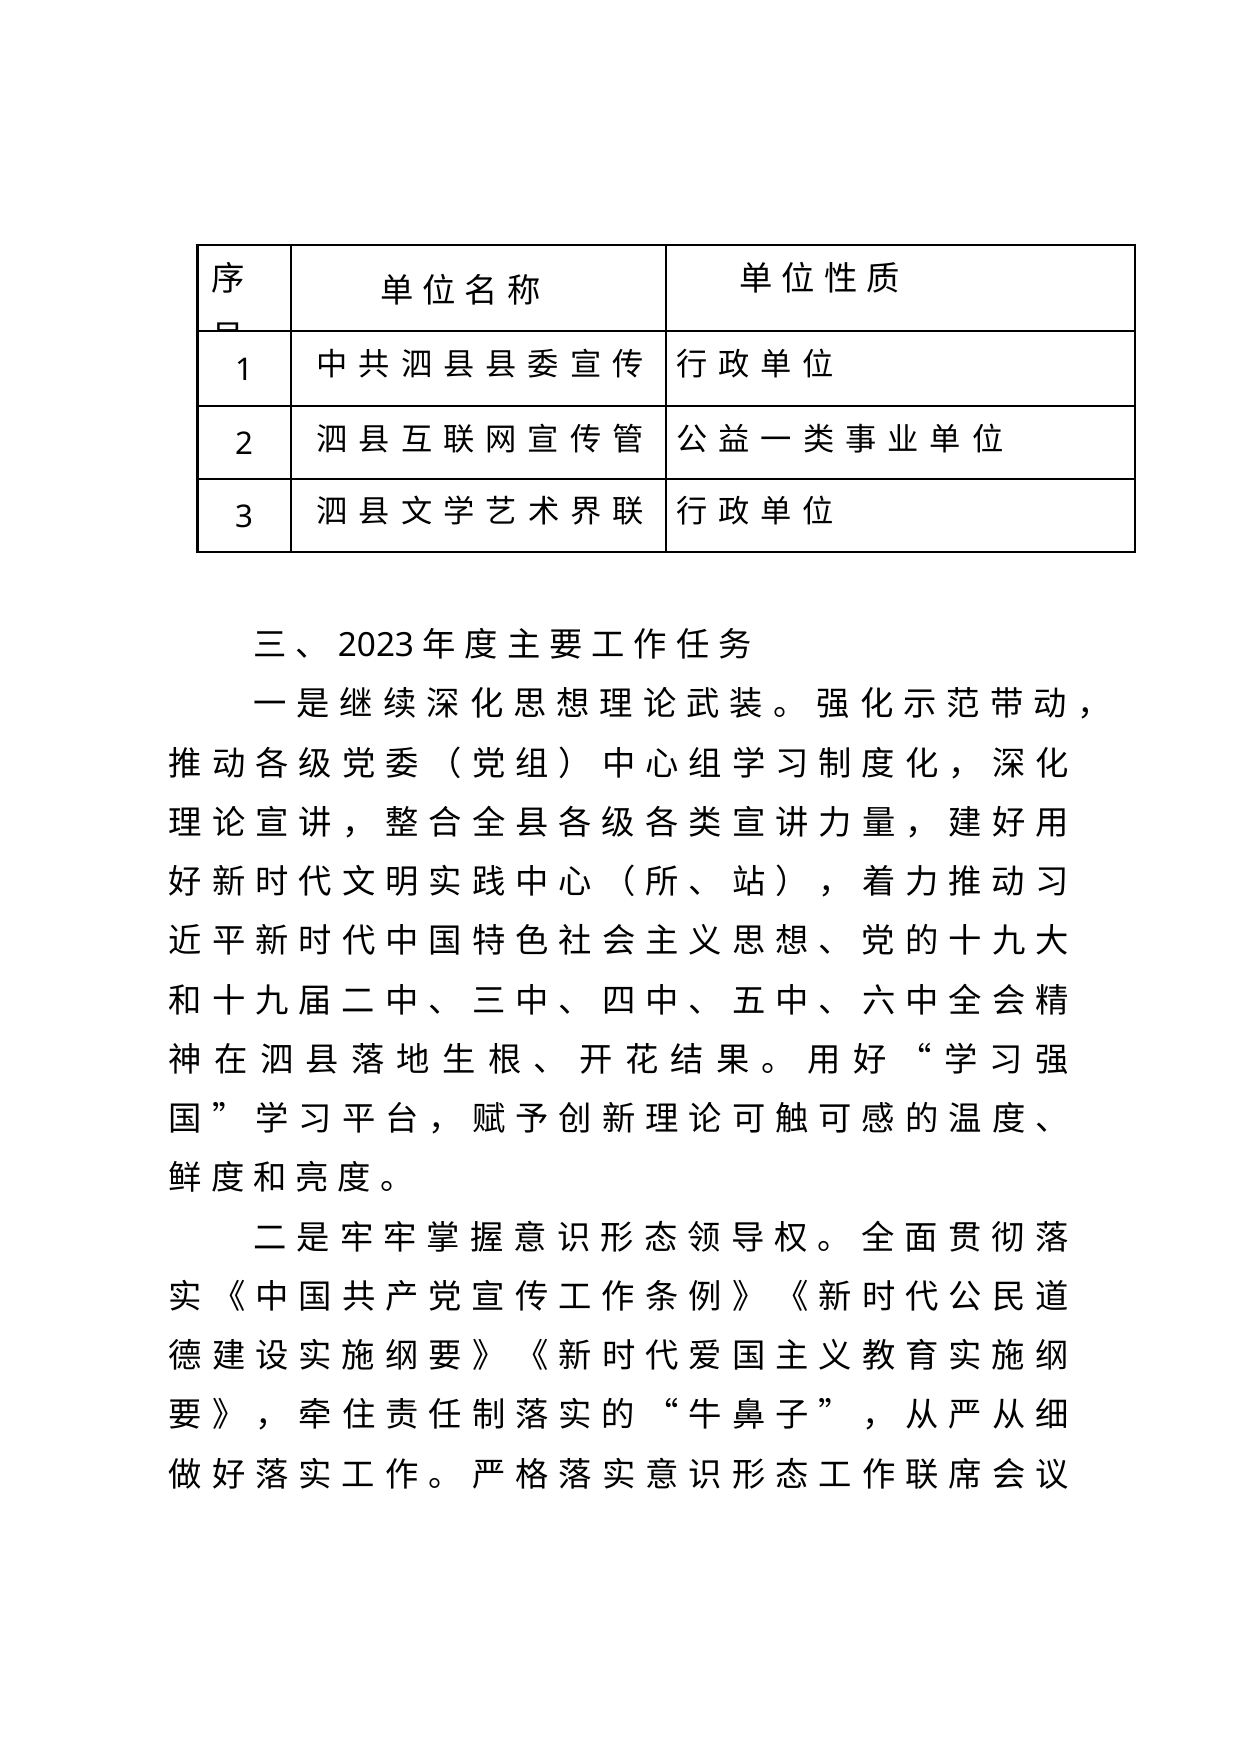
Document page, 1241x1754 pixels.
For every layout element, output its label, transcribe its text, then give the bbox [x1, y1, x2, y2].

table_cell 泗县文学艺术界联合会 [292, 480, 665, 551]
table_cell 1 [199, 332, 290, 405]
table_cell 行政单位 [667, 332, 1134, 405]
table_cell 泗县互联网宣传管理服务中心 [292, 407, 665, 477]
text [168, 1205, 1078, 1501]
text 三、2023年度主要工作任务 [168, 612, 1078, 671]
table_cell 2 [199, 407, 290, 477]
table_cell 中共泗县县委宣传部 [292, 332, 665, 405]
table_cell 公益一类事业单位 [667, 407, 1134, 477]
text 一是继续深化思想理论武装。强化示范带动，推动各级党委（党组）中心组学习制度化，深化理论宣讲，整合全县各级各类宣讲力量，建好用好新时代文明实践中心（所、站），着力推动习近平新时代中国特色社会主义思想、党的十九大和十九届二中、三中、四中、五中、六中全会精神在泗县落地生根、开花结果。用好“学习强国”学习平台，赋予创新理论可触可感的温度、鲜度和亮度。 [168, 671, 1078, 1205]
table_cell 行政单位 [667, 480, 1134, 551]
table_header 单位性质 [667, 246, 1134, 330]
table_header 单位名称 [292, 246, 665, 330]
table_header 序号 [199, 246, 290, 330]
table_cell 3 [199, 480, 290, 551]
